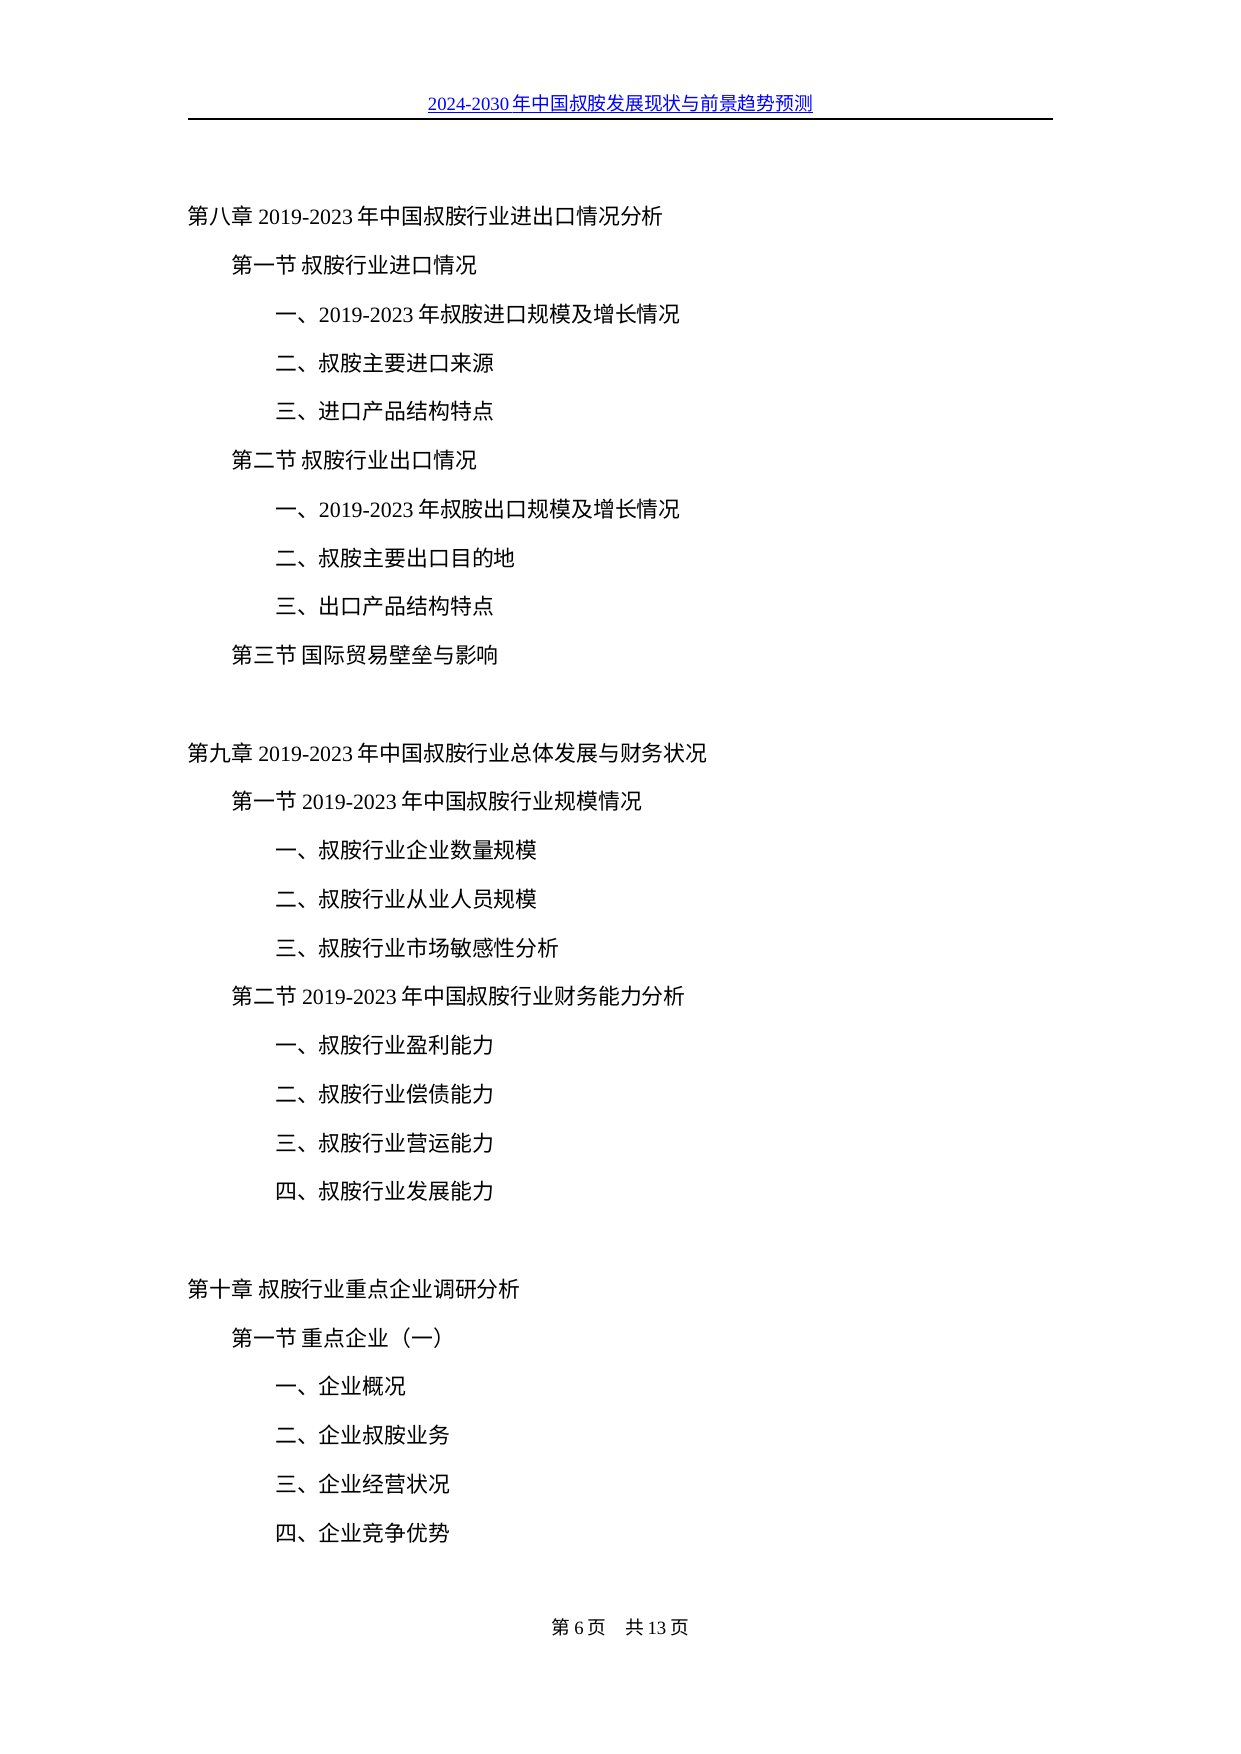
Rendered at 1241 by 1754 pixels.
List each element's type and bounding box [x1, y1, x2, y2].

text [187, 150, 1053, 1548]
